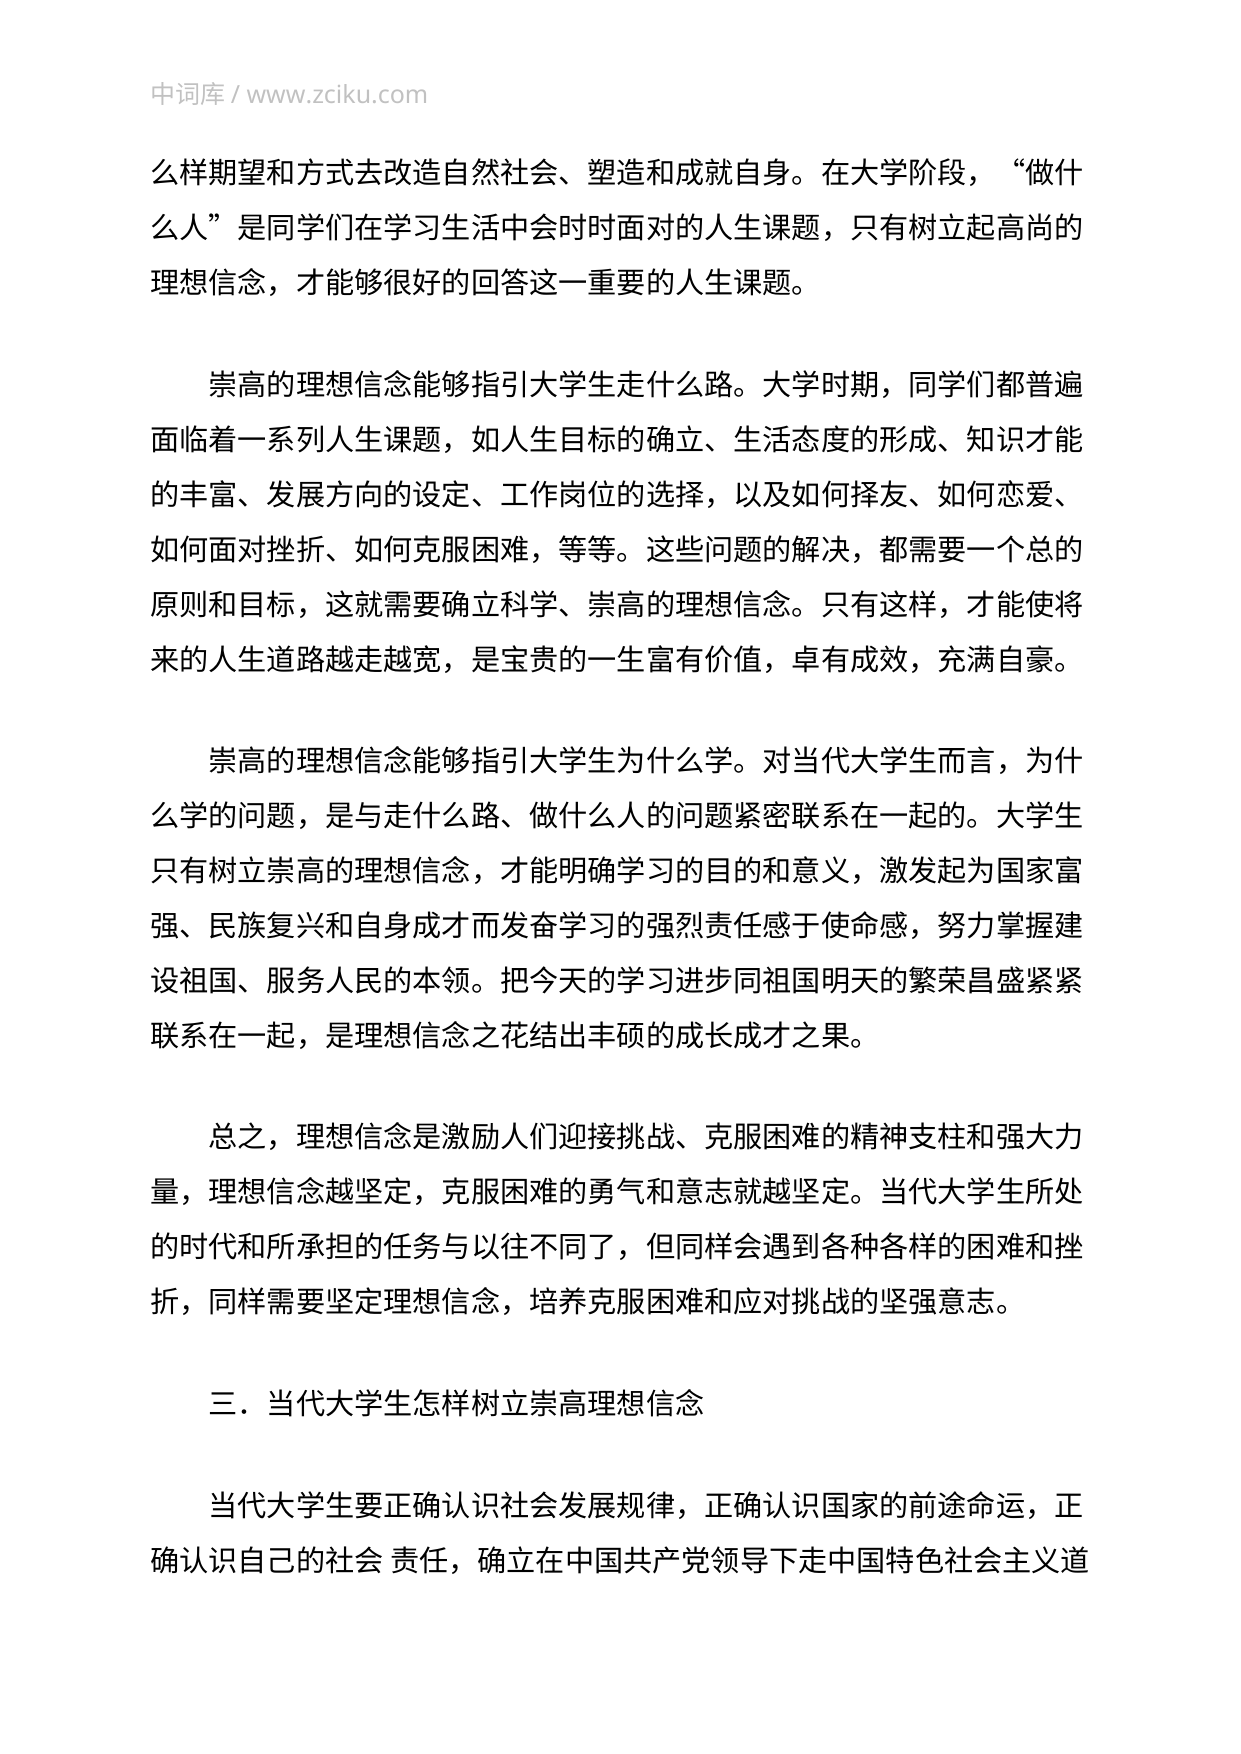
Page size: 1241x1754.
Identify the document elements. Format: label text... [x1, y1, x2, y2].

text 三．当代大学生怎样树立崇高理想信念 [150, 1381, 1090, 1423]
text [150, 1482, 1090, 1579]
text 崇高的理想信念能够指引大学生为什么学。对当代大学生而言，为什么学的问题，是与走什么路、做什么人的问题紧密联系在一起的。大学生只有树立崇高的理想信念，才能明确学习的目的和意义，激发起为国家富强、民族复兴和自身成才而发奋学习的强烈责任感于使命感，努力掌握建设祖国、服务人民的本领。把今天的学习进步同祖国明天的繁荣昌盛紧紧联系在一起，是理想信念之花结出丰硕的成长成才之果。 [150, 738, 1090, 1054]
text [150, 150, 1090, 302]
text 总之，理想信念是激励人们迎接挑战、克服困难的精神支柱和强大力量，理想信念越坚定，克服困难的勇气和意志就越坚定。当代大学生所处的时代和所承担的任务与以往不同了，但同样会遇到各种各样的困难和挫折，同样需要坚定理想信念，培养克服困难和应对挑战的坚强意志。 [150, 1114, 1090, 1321]
text 崇高的理想信念能够指引大学生走什么路。大学时期，同学们都普遍面临着一系列人生课题，如人生目标的确立、生活态度的形成、知识才能的丰富、发展方向的设定、工作岗位的选择，以及如何择友、如何恋爱、如何面对挫折、如何克服困难，等等。这些问题的解决，都需要一个总的原则和目标，这就需要确立科学、崇高的理想信念。只有这样，才能使将来的人生道路越走越宽，是宝贵的一生富有价值，卓有成效，充满自豪。 [150, 362, 1090, 678]
